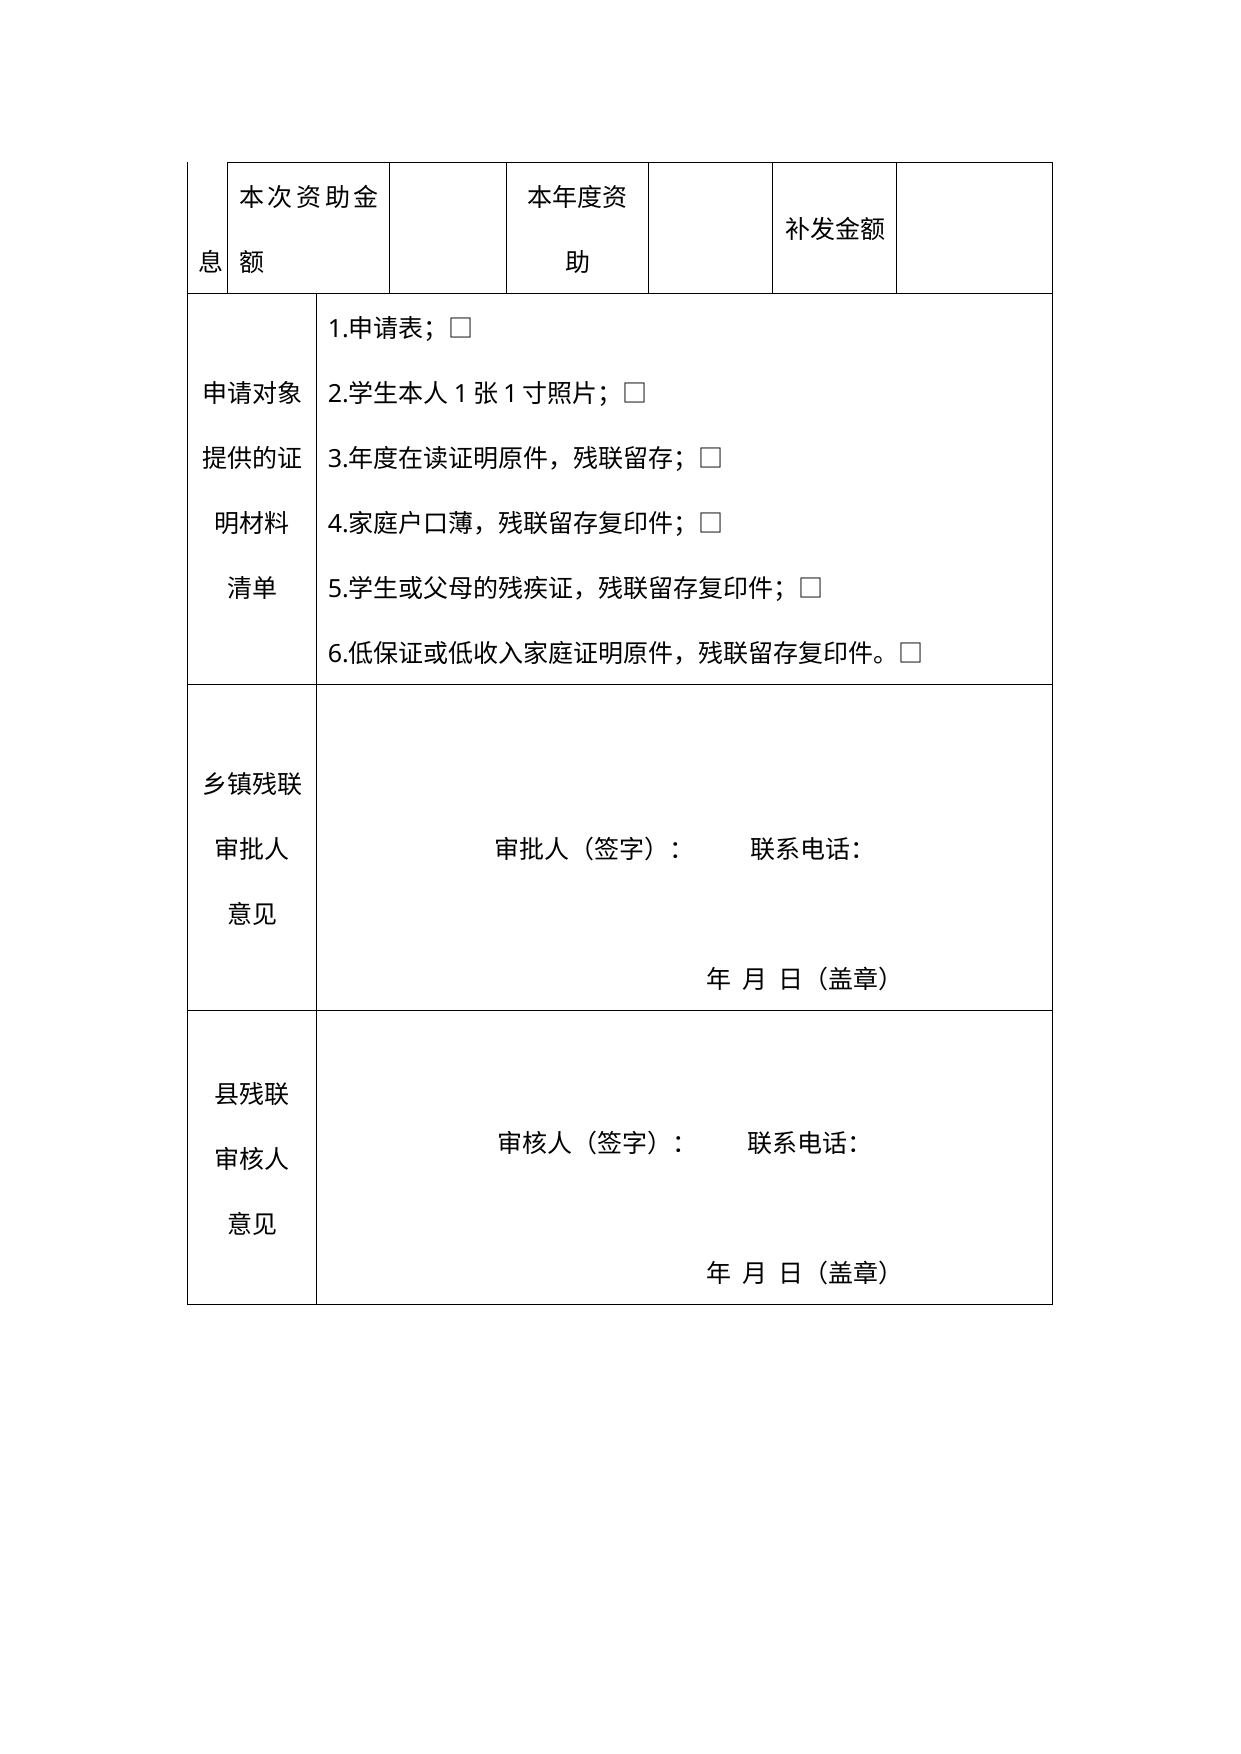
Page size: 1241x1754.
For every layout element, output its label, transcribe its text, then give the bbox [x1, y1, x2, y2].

table_cell 申请对象提供的证明材料 清单 [188, 294, 316, 684]
table_cell 乡镇残联 审批人 意见 [188, 685, 316, 1010]
table_cell 审批人（签字）： 联系电话： 年 月 日（盖章） [317, 685, 1052, 1010]
table_cell [897, 163, 1052, 293]
table_cell 县残联 审核人 意见 [188, 1011, 316, 1304]
table_cell 本年度资助 [507, 163, 648, 293]
table_cell 1.申请表；□ 2.学生本人1张1寸照片；□ 3.年度在读证明原件，残联留存；□ 4.家庭户口薄，残联留存复印件；□ 5.学生或父母的残疾证，残联留存复印件；□ 6.低保证或低收入家庭证明原件，残联留存复印件。□ [317, 294, 1052, 684]
table_cell 审核人（签字）： 联系电话： 年 月 日（盖章） [317, 1011, 1052, 1304]
table_cell 本次资助金额 [228, 163, 389, 293]
table_cell [390, 163, 506, 293]
table_cell [649, 163, 772, 293]
table_cell 补发金额 [773, 163, 896, 293]
